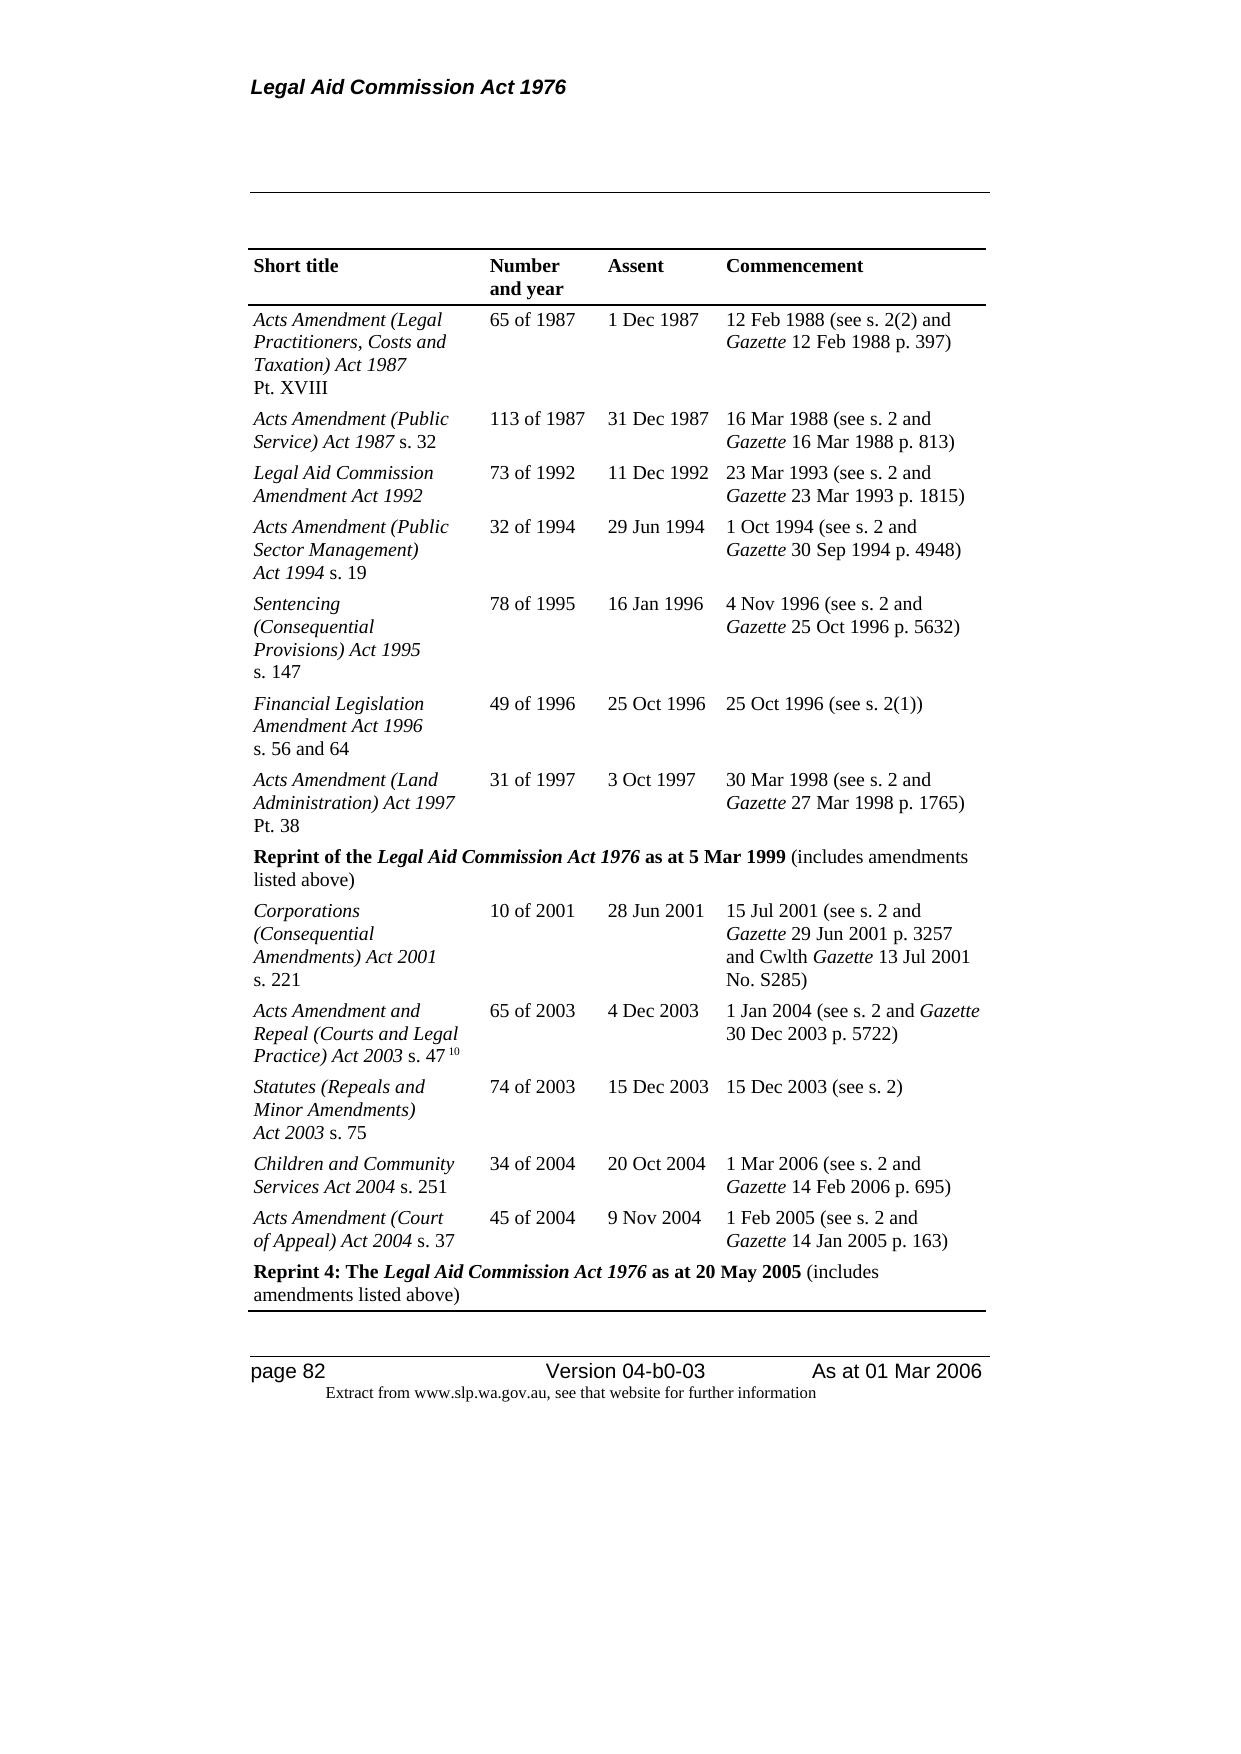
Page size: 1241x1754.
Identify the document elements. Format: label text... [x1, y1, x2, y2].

table_cell 9 Nov 2004 [602, 1202, 720, 1256]
table_cell Corporations (Consequential Amendments) Act 2001 s. 221 [248, 895, 484, 994]
table_cell Acts Amendment (Land Administration) Act 1997 Pt. 38 [248, 764, 484, 841]
table_header Number and year [484, 250, 602, 303]
table_cell 1 Mar 2006 (see s. 2 and Gazette 14 Feb 2006 p. 695) [720, 1148, 986, 1202]
table_cell Children and Community Services Act 2004 s. 251 [248, 1148, 484, 1202]
table_cell 25 Oct 1996 (see s. 2(1)) [720, 688, 986, 764]
table_cell 23 Mar 1993 (see s. 2 and Gazette 23 Mar 1993 p. 1815) [720, 457, 986, 511]
table_cell 32 of 1994 [484, 511, 602, 588]
table_cell Acts Amendment (Public Service) Act 1987 s. 32 [248, 403, 484, 457]
table_header Short title [248, 250, 484, 303]
table_cell 65 of 1987 [484, 306, 602, 403]
table_cell 12 Feb 1988 (see s. 2(2) and Gazette 12 Feb 1988 p. 397) [720, 306, 986, 403]
table_cell 3 Oct 1997 [602, 764, 720, 841]
table_cell 31 Dec 1987 [602, 403, 720, 457]
table_cell 1 Dec 1987 [602, 306, 720, 403]
table_cell Acts Amendment (Court of Appeal) Act 2004 s. 37 [248, 1202, 484, 1256]
table_cell 78 of 1995 [484, 588, 602, 687]
table_cell 15 Dec 2003 [602, 1071, 720, 1148]
table_cell 4 Nov 1996 (see s. 2 and Gazette 25 Oct 1996 p. 5632) [720, 588, 986, 687]
table_cell 1 Feb 2005 (see s. 2 and Gazette 14 Jan 2005 p. 163) [720, 1202, 986, 1256]
table_header Commencement [720, 250, 986, 303]
table_cell Reprint 4: The Legal Aid Commission Act 1976 as at 20 May 2005 (includes amendments listed above) [248, 1256, 986, 1310]
table_cell Statutes (Repeals and Minor Amendments) Act 2003 s. 75 [248, 1071, 484, 1148]
table_cell 1 Jan 2004 (see s. 2 and Gazette 30 Dec 2003 p. 5722) [720, 995, 986, 1071]
table_cell 10 of 2001 [484, 895, 602, 994]
table_cell 73 of 1992 [484, 457, 602, 511]
table_cell 74 of 2003 [484, 1071, 602, 1148]
table_header Assent [602, 250, 720, 303]
table_cell Financial Legislation Amendment Act 1996 s. 56 and 64 [248, 688, 484, 764]
table_cell 15 Jul 2001 (see s. 2 and Gazette 29 Jun 2001 p. 3257 and Cwlth Gazette 13 Jul 2001 No. S285) [720, 895, 986, 994]
table_cell 65 of 2003 [484, 995, 602, 1071]
table_cell 1 Oct 1994 (see s. 2 and Gazette 30 Sep 1994 p. 4948) [720, 511, 986, 588]
table_cell 15 Dec 2003 (see s. 2) [720, 1071, 986, 1148]
table_cell 20 Oct 2004 [602, 1148, 720, 1202]
table_cell 28 Jun 2001 [602, 895, 720, 994]
table_cell Reprint of the Legal Aid Commission Act 1976 as at 5 Mar 1999 (includes amendments listed above) [248, 841, 986, 895]
table_cell 4 Dec 2003 [602, 995, 720, 1071]
table_cell 113 of 1987 [484, 403, 602, 457]
table_cell Acts Amendment (Legal Practitioners, Costs and Taxation) Act 1987 Pt. XVIII [248, 306, 484, 403]
table_cell 11 Dec 1992 [602, 457, 720, 511]
table_cell 16 Jan 1996 [602, 588, 720, 687]
table_cell 29 Jun 1994 [602, 511, 720, 588]
table_cell Legal Aid Commission Amendment Act 1992 [248, 457, 484, 511]
table_cell 45 of 2004 [484, 1202, 602, 1256]
table_cell 16 Mar 1988 (see s. 2 and Gazette 16 Mar 1988 p. 813) [720, 403, 986, 457]
table_cell Sentencing (Consequential Provisions) Act 1995 s. 147 [248, 588, 484, 687]
table_cell 25 Oct 1996 [602, 688, 720, 764]
table_cell 31 of 1997 [484, 764, 602, 841]
table_cell 34 of 2004 [484, 1148, 602, 1202]
table_cell Acts Amendment and Repeal (Courts and Legal Practice) Act 2003 s. 47 10 [248, 995, 484, 1071]
table_cell Acts Amendment (Public Sector Management) Act 1994 s. 19 [248, 511, 484, 588]
table_cell 30 Mar 1998 (see s. 2 and Gazette 27 Mar 1998 p. 1765) [720, 764, 986, 841]
table_cell 49 of 1996 [484, 688, 602, 764]
